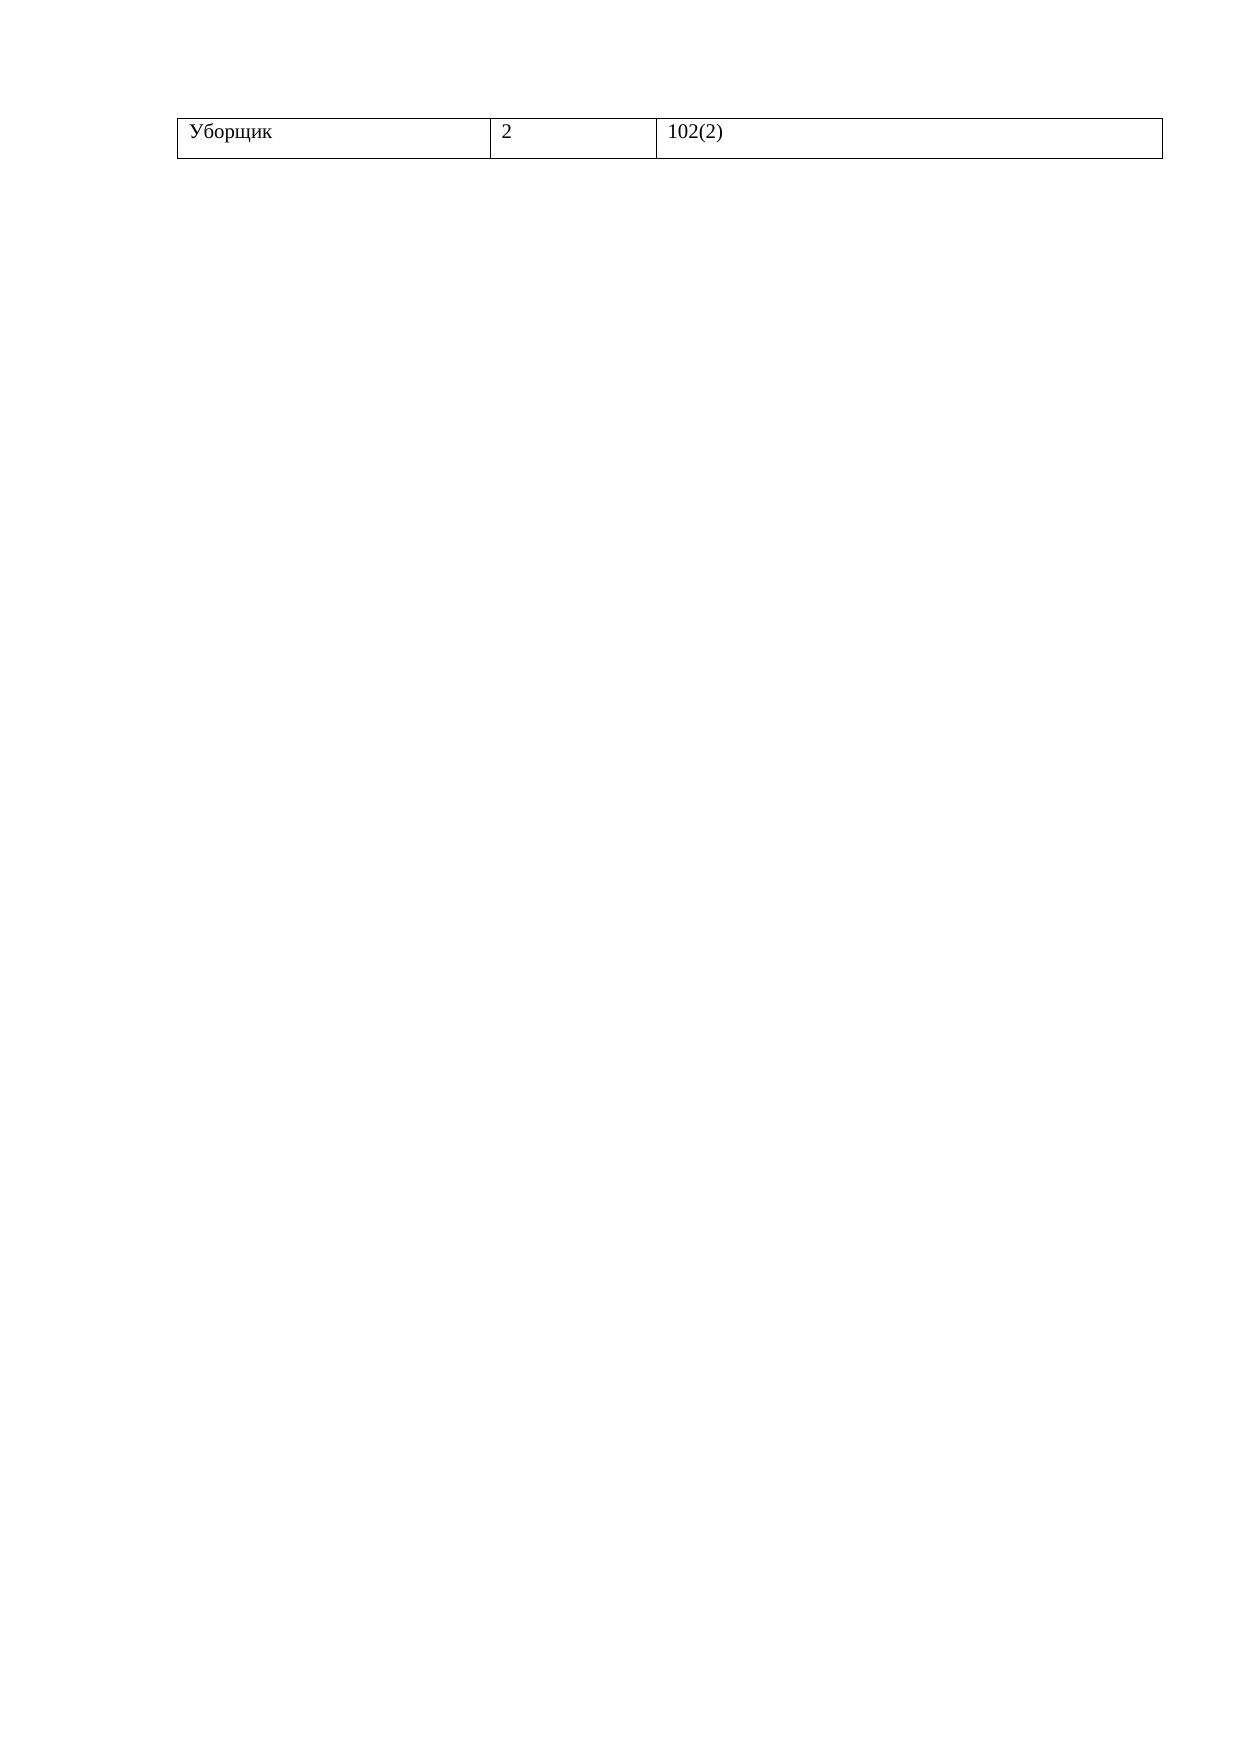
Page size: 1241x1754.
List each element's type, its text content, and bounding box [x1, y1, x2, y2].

table_cell Уборщик [178, 119, 490, 157]
table_cell 2 [491, 119, 656, 157]
table_cell 102(2) [657, 119, 1162, 157]
